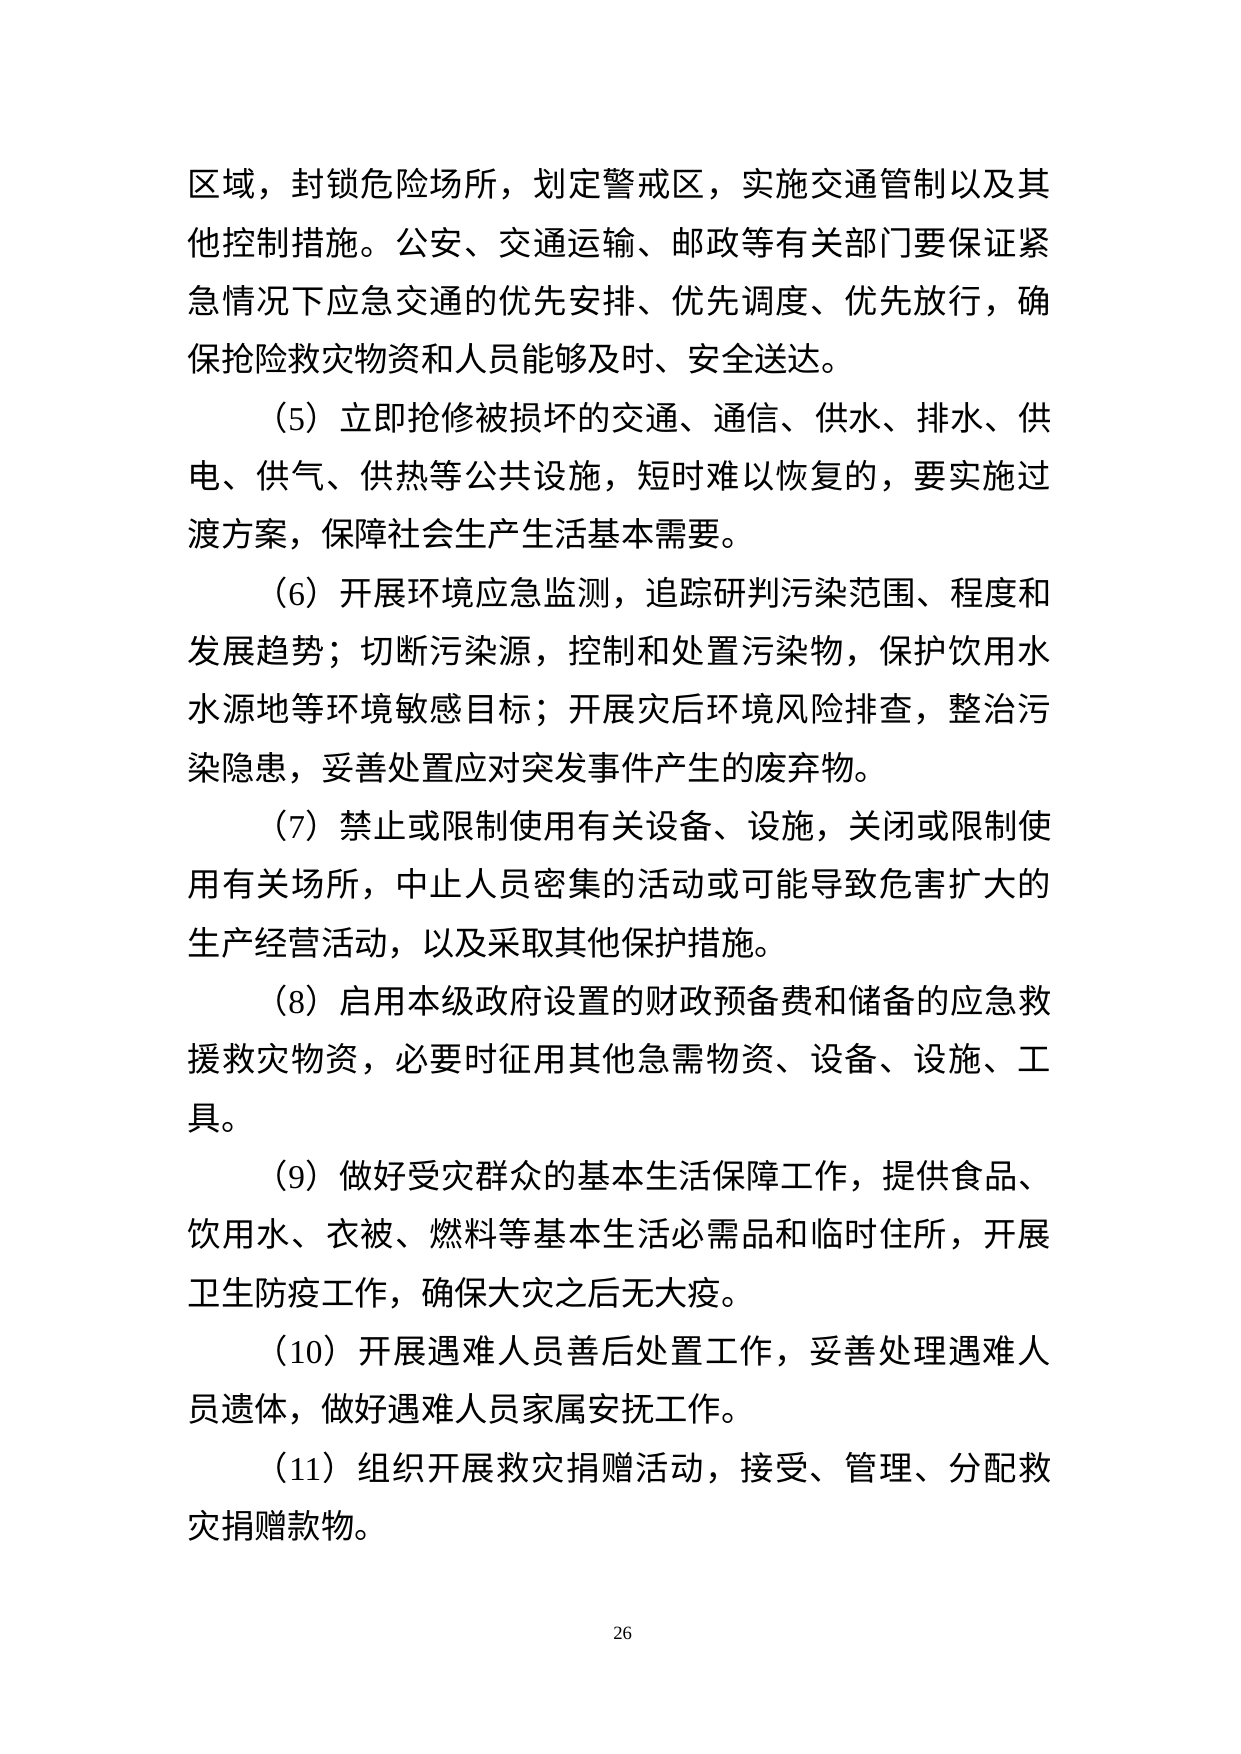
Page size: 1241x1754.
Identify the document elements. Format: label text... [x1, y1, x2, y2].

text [187, 150, 1053, 383]
text （11）组织开展救灾捐赠活动，接受、管理、分配救灾捐赠款物。 [187, 1433, 1053, 1550]
text （8）启用本级政府设置的财政预备费和储备的应急救援救灾物资，必要时征用其他急需物资、设备、设施、工具。 [187, 967, 1053, 1142]
text （5）立即抢修被损坏的交通、通信、供水、排水、供电、供气、供热等公共设施，短时难以恢复的，要实施过渡方案，保障社会生产生活基本需要。 [187, 383, 1053, 558]
text （7）禁止或限制使用有关设备、设施，关闭或限制使用有关场所，中止人员密集的活动或可能导致危害扩大的生产经营活动，以及采取其他保护措施。 [187, 792, 1053, 967]
text （6）开展环境应急监测，追踪研判污染范围、程度和发展趋势；切断污染源，控制和处置污染物，保护饮用水水源地等环境敏感目标；开展灾后环境风险排查，整治污染隐患，妥善处置应对突发事件产生的废弃物。 [187, 558, 1053, 792]
text （10）开展遇难人员善后处置工作，妥善处理遇难人员遗体，做好遇难人员家属安抚工作。 [187, 1317, 1053, 1433]
text （9）做好受灾群众的基本生活保障工作，提供食品、饮用水、衣被、燃料等基本生活必需品和临时住所，开展卫生防疫工作，确保大灾之后无大疫。 [187, 1142, 1053, 1317]
